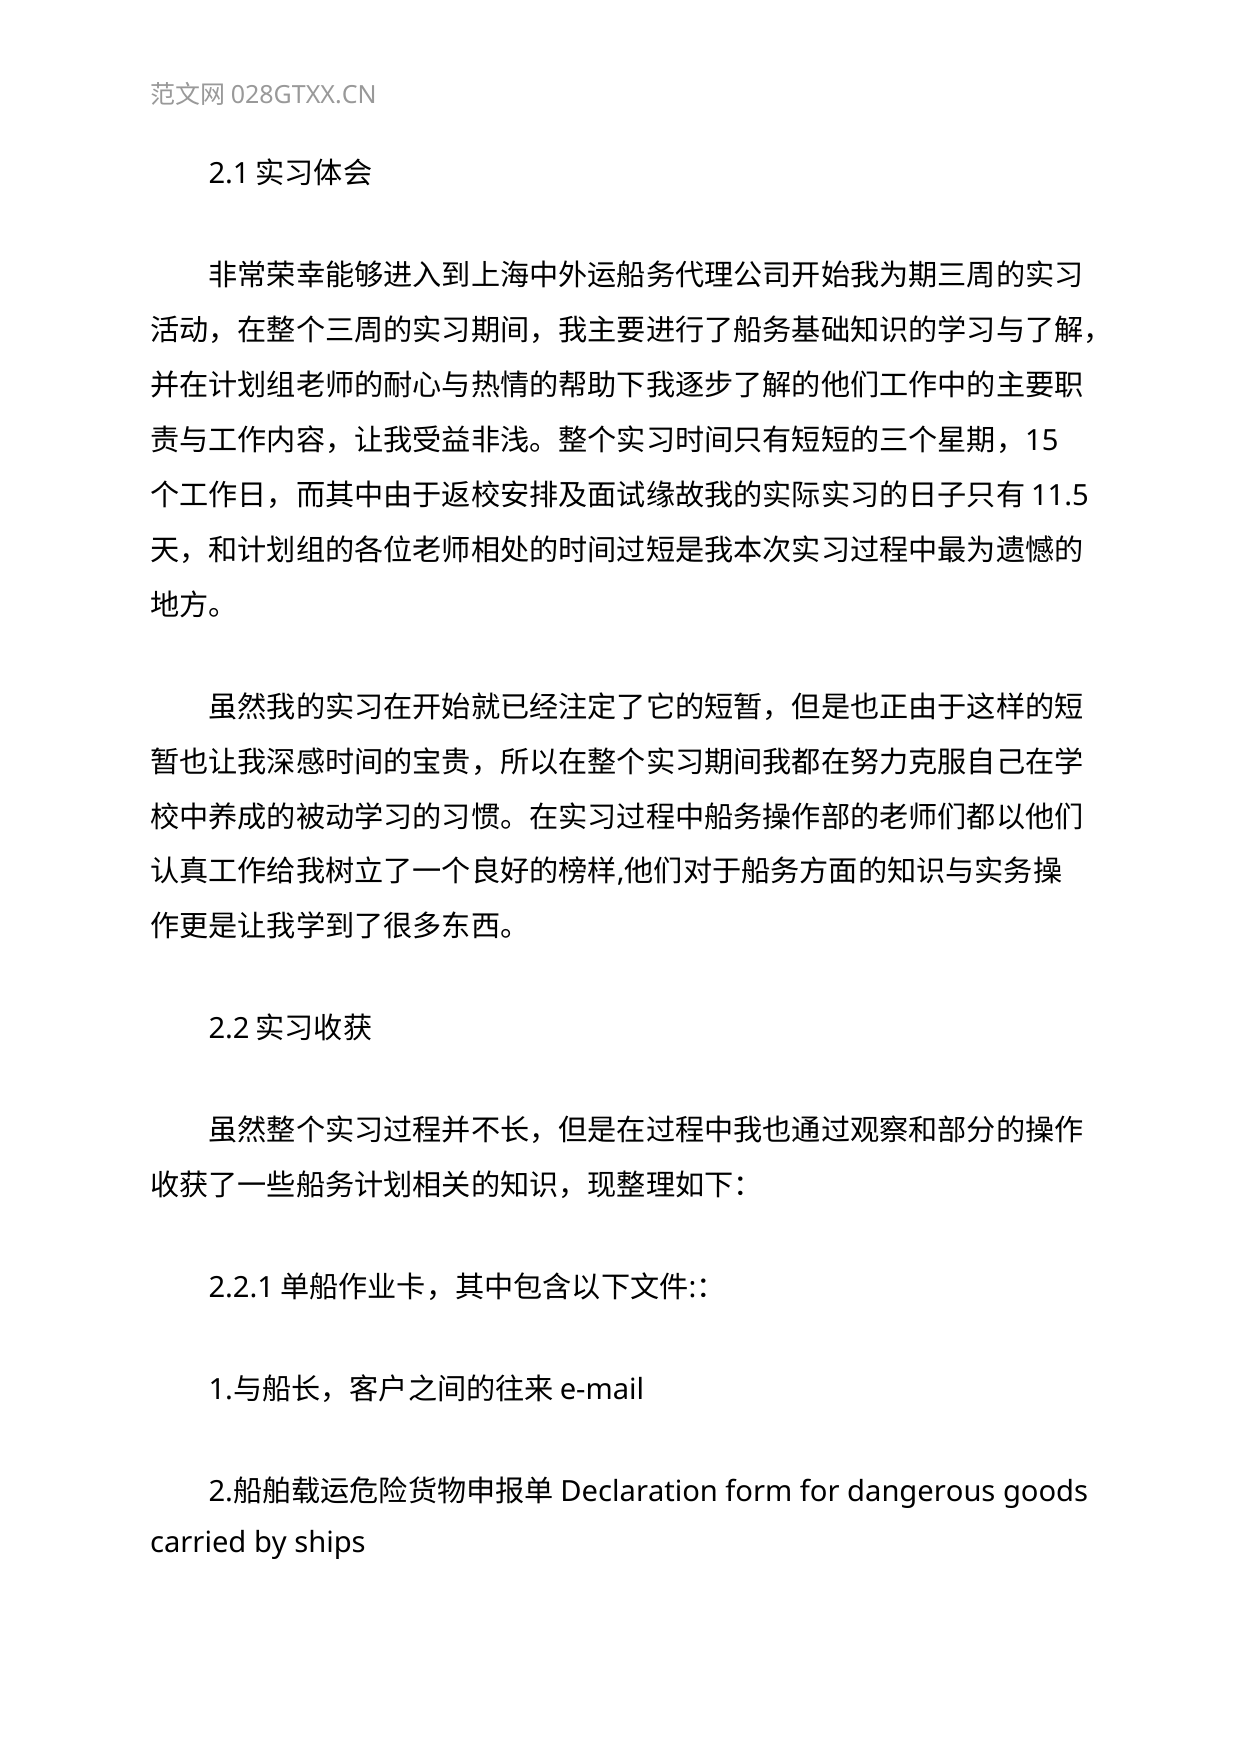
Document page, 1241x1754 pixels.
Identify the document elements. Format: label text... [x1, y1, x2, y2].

text 2.1实习体会 [150, 150, 1090, 192]
text 2.2实习收获 [150, 1005, 1090, 1047]
text 虽然整个实习过程并不长，但是在过程中我也通过观察和部分的操作收获了一些船务计划相关的知识，现整理如下： [150, 1107, 1090, 1204]
text 2.2.1单船作业卡，其中包含以下文件:： [150, 1263, 1090, 1306]
text 虽然我的实习在开始就已经注定了它的短暂，但是也正由于这样的短暂也让我深感时间的宝贵，所以在整个实习期间我都在努力克服自己在学校中养成的被动学习的习惯。在实习过程中船务操作部的老师们都以他们认真工作给我树立了一个良好的榜样,他们对于船务方面的知识与实务操作更是让我学到了很多东西。 [150, 683, 1090, 945]
text 非常荣幸能够进入到上海中外运船务代理公司开始我为期三周的实习活动，在整个三周的实习期间，我主要进行了船务基础知识的学习与了解，并在计划组老师的耐心与热情的帮助下我逐步了解的他们工作中的主要职责与工作内容，让我受益非浅。整个实习时间只有短短的三个星期，15个工作日，而其中由于返校安排及面试缘故我的实际实习的日子只有11.5天，和计划组的各位老师相处的时间过短是我本次实习过程中最为遗憾的地方。 [150, 252, 1090, 624]
text 2.船舶载运危险货物申报单 Declaration form for dangerous goods carried by ships [150, 1467, 1090, 1561]
text 1.与船长，客户之间的往来e-mail [150, 1365, 1090, 1408]
